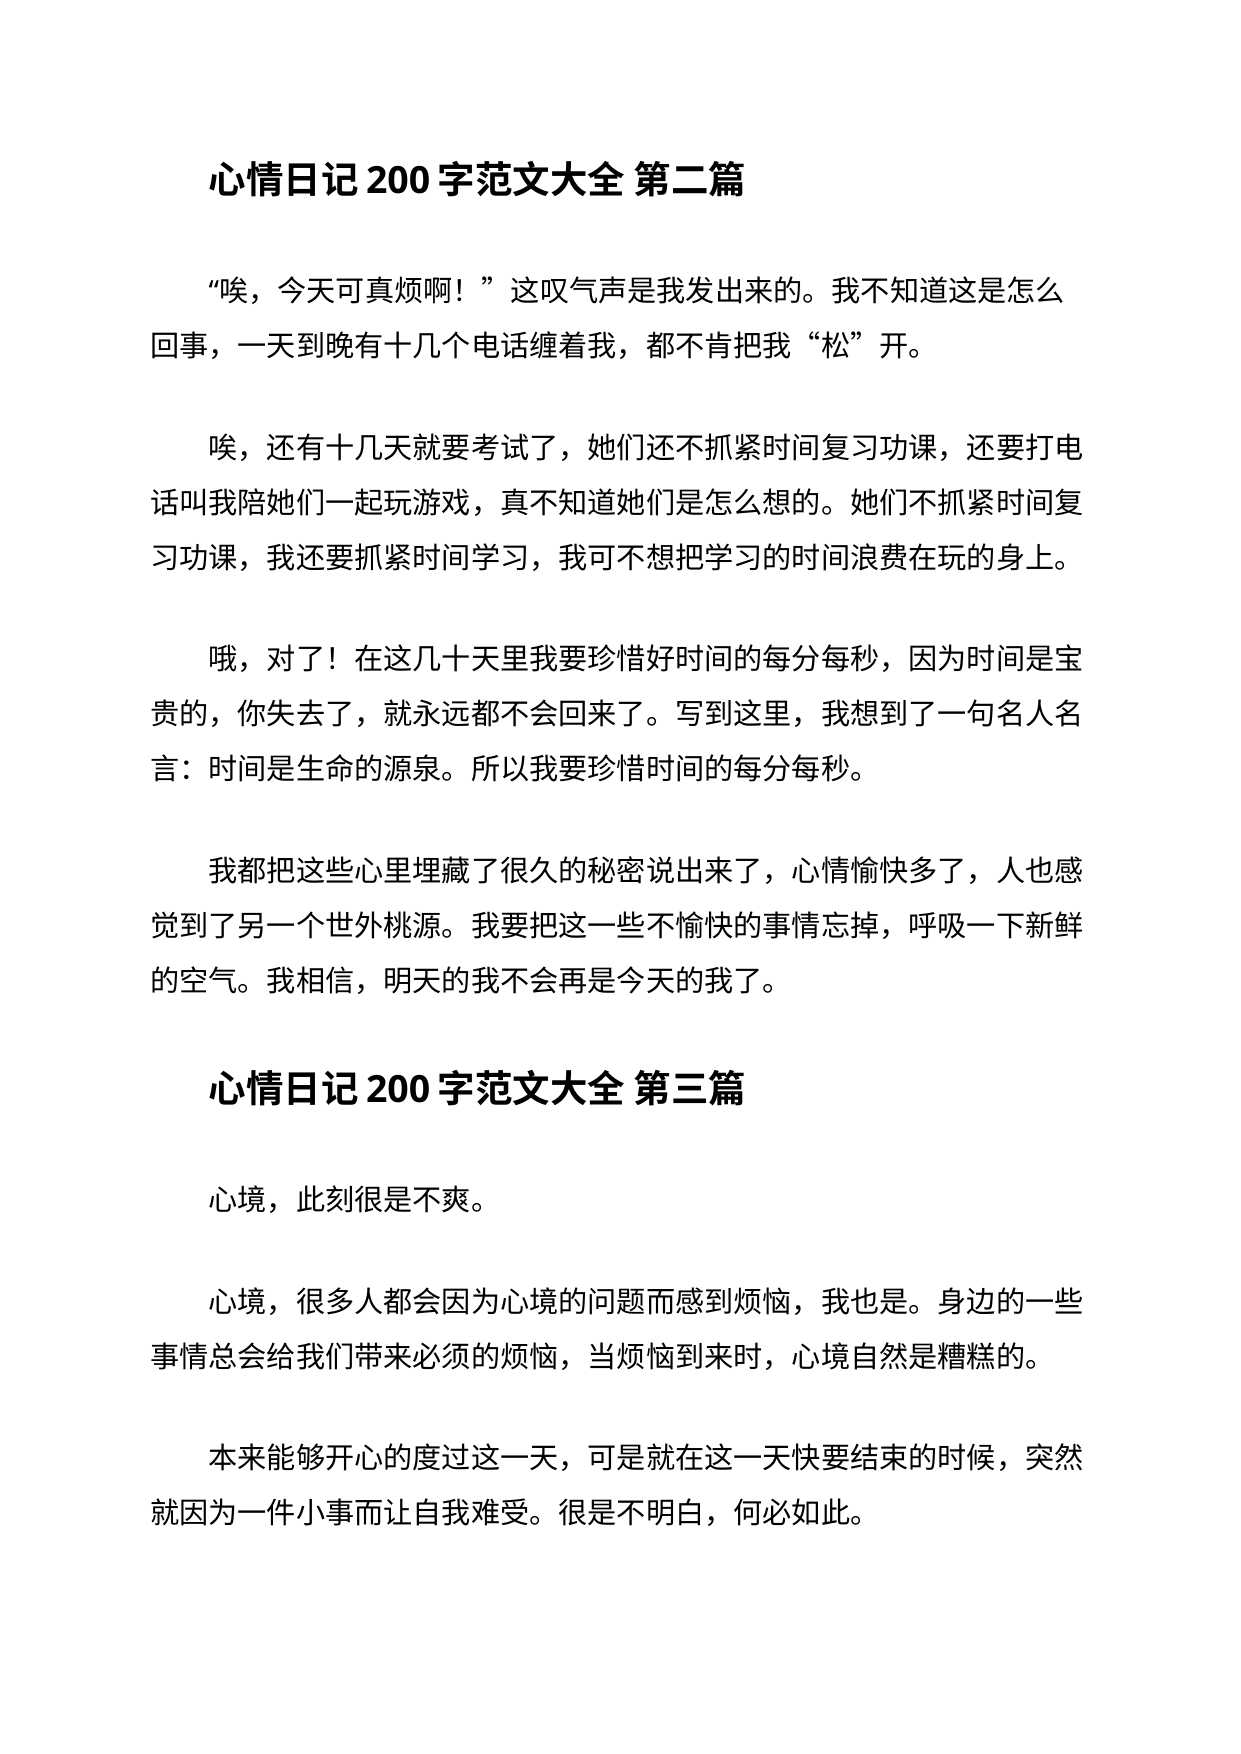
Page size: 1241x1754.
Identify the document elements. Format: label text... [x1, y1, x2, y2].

text 心境，很多人都会因为心境的问题而感到烦恼，我也是。身边的一些事情总会给我们带来必须的烦恼，当烦恼到来时，心境自然是糟糕的。 [150, 1278, 1090, 1376]
text 本来能够开心的度过这一天，可是就在这一天快要结束的时候，突然就因为一件小事而让自我难受。很是不明白，何必如此。 [150, 1435, 1090, 1532]
text 哦，对了！在这几十天里我要珍惜好时间的每分每秒，因为时间是宝贵的，你失去了，就永远都不会回来了。写到这里，我想到了一句名人名言：时间是生命的源泉。所以我要珍惜时间的每分每秒。 [150, 636, 1090, 788]
text 心境，此刻很是不爽。 [150, 1177, 1090, 1219]
text 心情日记200字范文大全 第二篇 [150, 150, 1090, 204]
text 唉，还有十几天就要考试了，她们还不抓紧时间复习功课，还要打电话叫我陪她们一起玩游戏，真不知道她们是怎么想的。她们不抓紧时间复习功课，我还要抓紧时间学习，我可不想把学习的时间浪费在玩的身上。 [150, 424, 1090, 576]
text “唉，今天可真烦啊！”这叹气声是我发出来的。我不知道这是怎么回事，一天到晚有十几个电话缠着我，都不肯把我“松”开。 [150, 268, 1090, 365]
text 我都把这些心里埋藏了很久的秘密说出来了，心情愉快多了，人也感觉到了另一个世外桃源。我要把这一些不愉快的事情忘掉，呼吸一下新鲜的空气。我相信，明天的我不会再是今天的我了。 [150, 847, 1090, 999]
text 心情日记200字范文大全 第三篇 [150, 1059, 1090, 1113]
